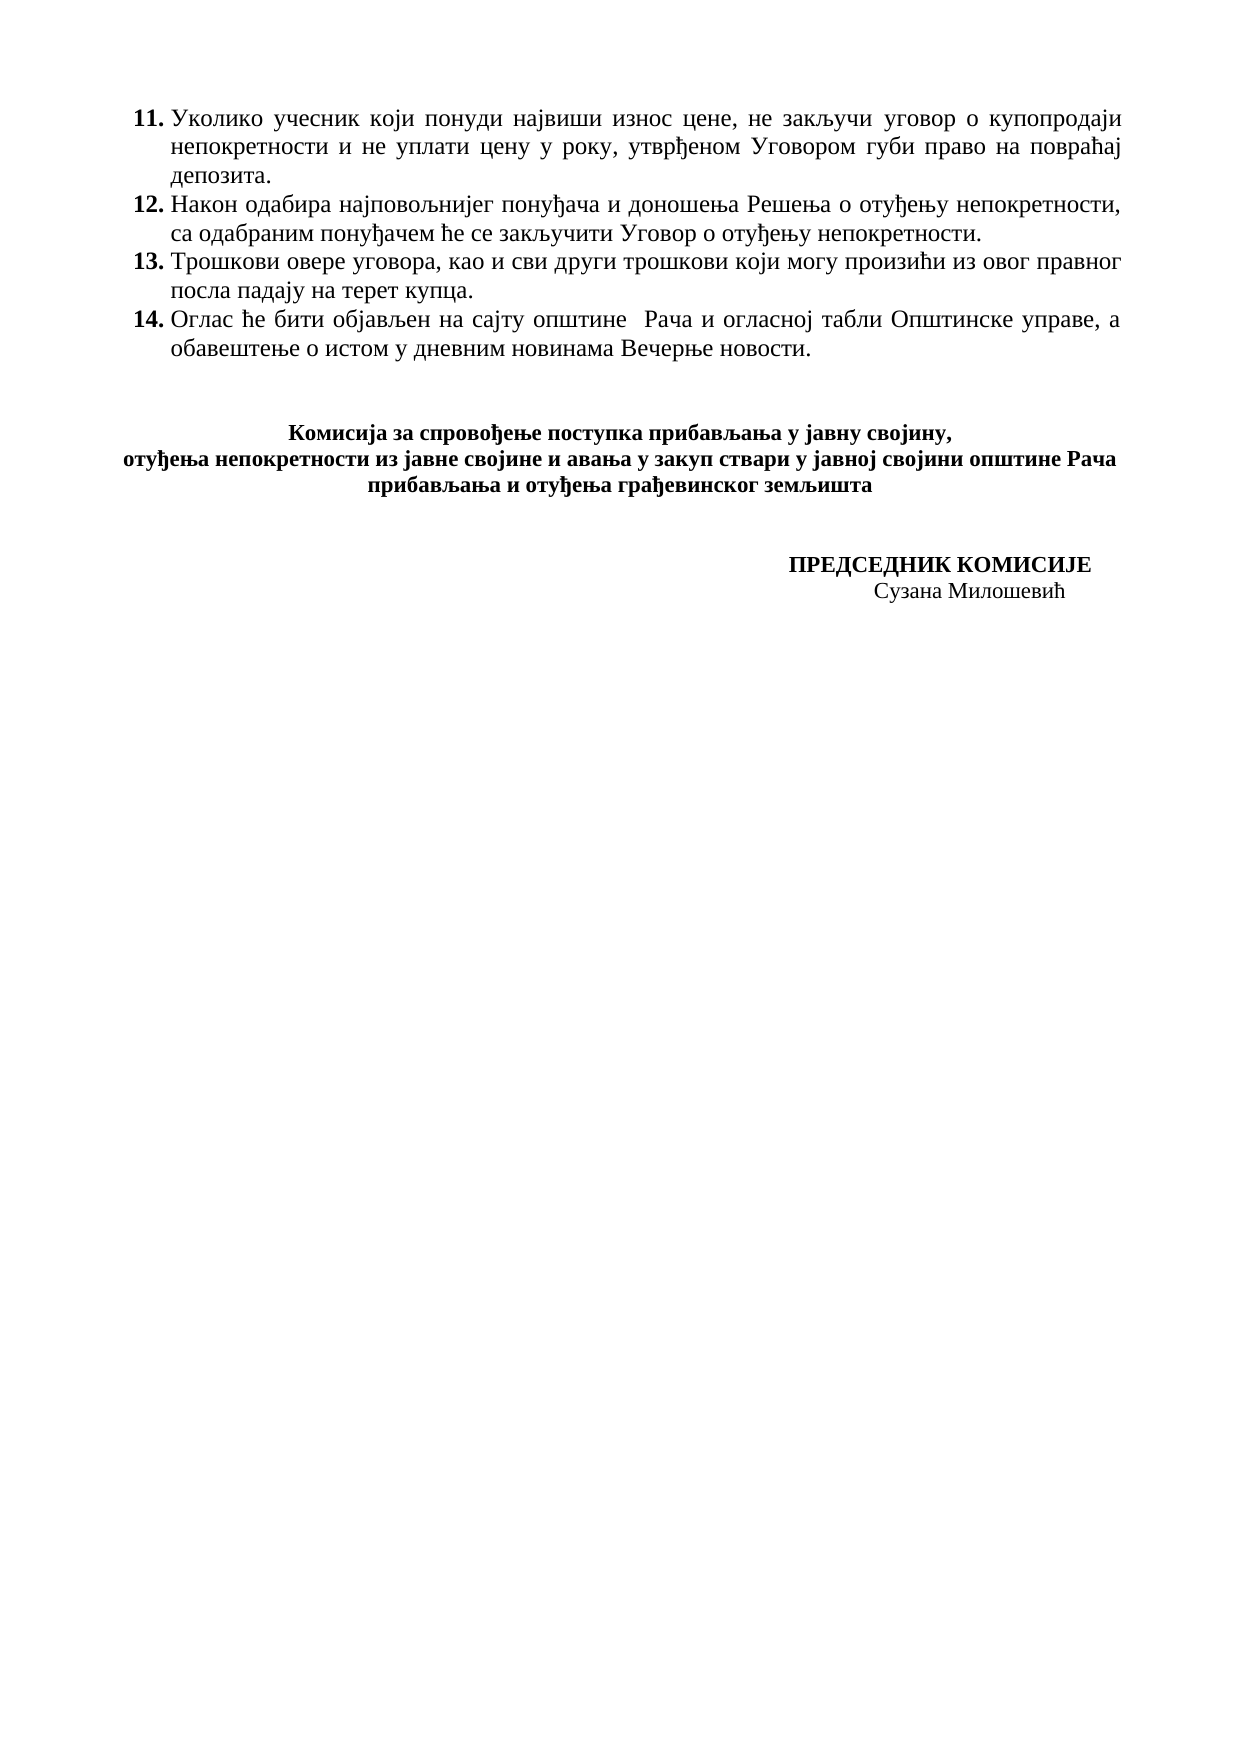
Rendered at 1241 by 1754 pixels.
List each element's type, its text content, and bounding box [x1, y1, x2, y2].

list Након одабира најповољнијег понуђача и доношења Решења о отуђењу непокретности, са одабраним понуђачем ће се закључити Уговор о отуђењу непокретности. [133, 189, 1122, 246]
text отуђења непокретности из јавне својине и авања у закуп ствари у јавној својини општине Рача [118, 445, 1122, 472]
text ПРЕДСЕДНИК КОМИСИЈЕ [118, 551, 1122, 577]
list Оглас ће бити објављен на сајту општине Рача и огласној табли Општинске управе, а обавештење о истом у дневним новинама Вечерње новости. [133, 304, 1122, 361]
text Комисија за спровођење поступка прибављања у јавну својину, [118, 419, 1122, 445]
text прибављања и отуђења грађевинског земљишта [118, 472, 1122, 498]
list Уколико учесник који понуди највиши износ цене, не закључи уговор о купопродаји непокретности и не уплати цену у року, утврђеном Уговором губи право на повраћај депозита. [133, 103, 1122, 189]
text Сузана Милошевић [118, 577, 1122, 603]
list Трошкови овере уговора, као и сви други трошкови који могу произићи из овог правног посла падају на терет купца. [133, 246, 1122, 304]
